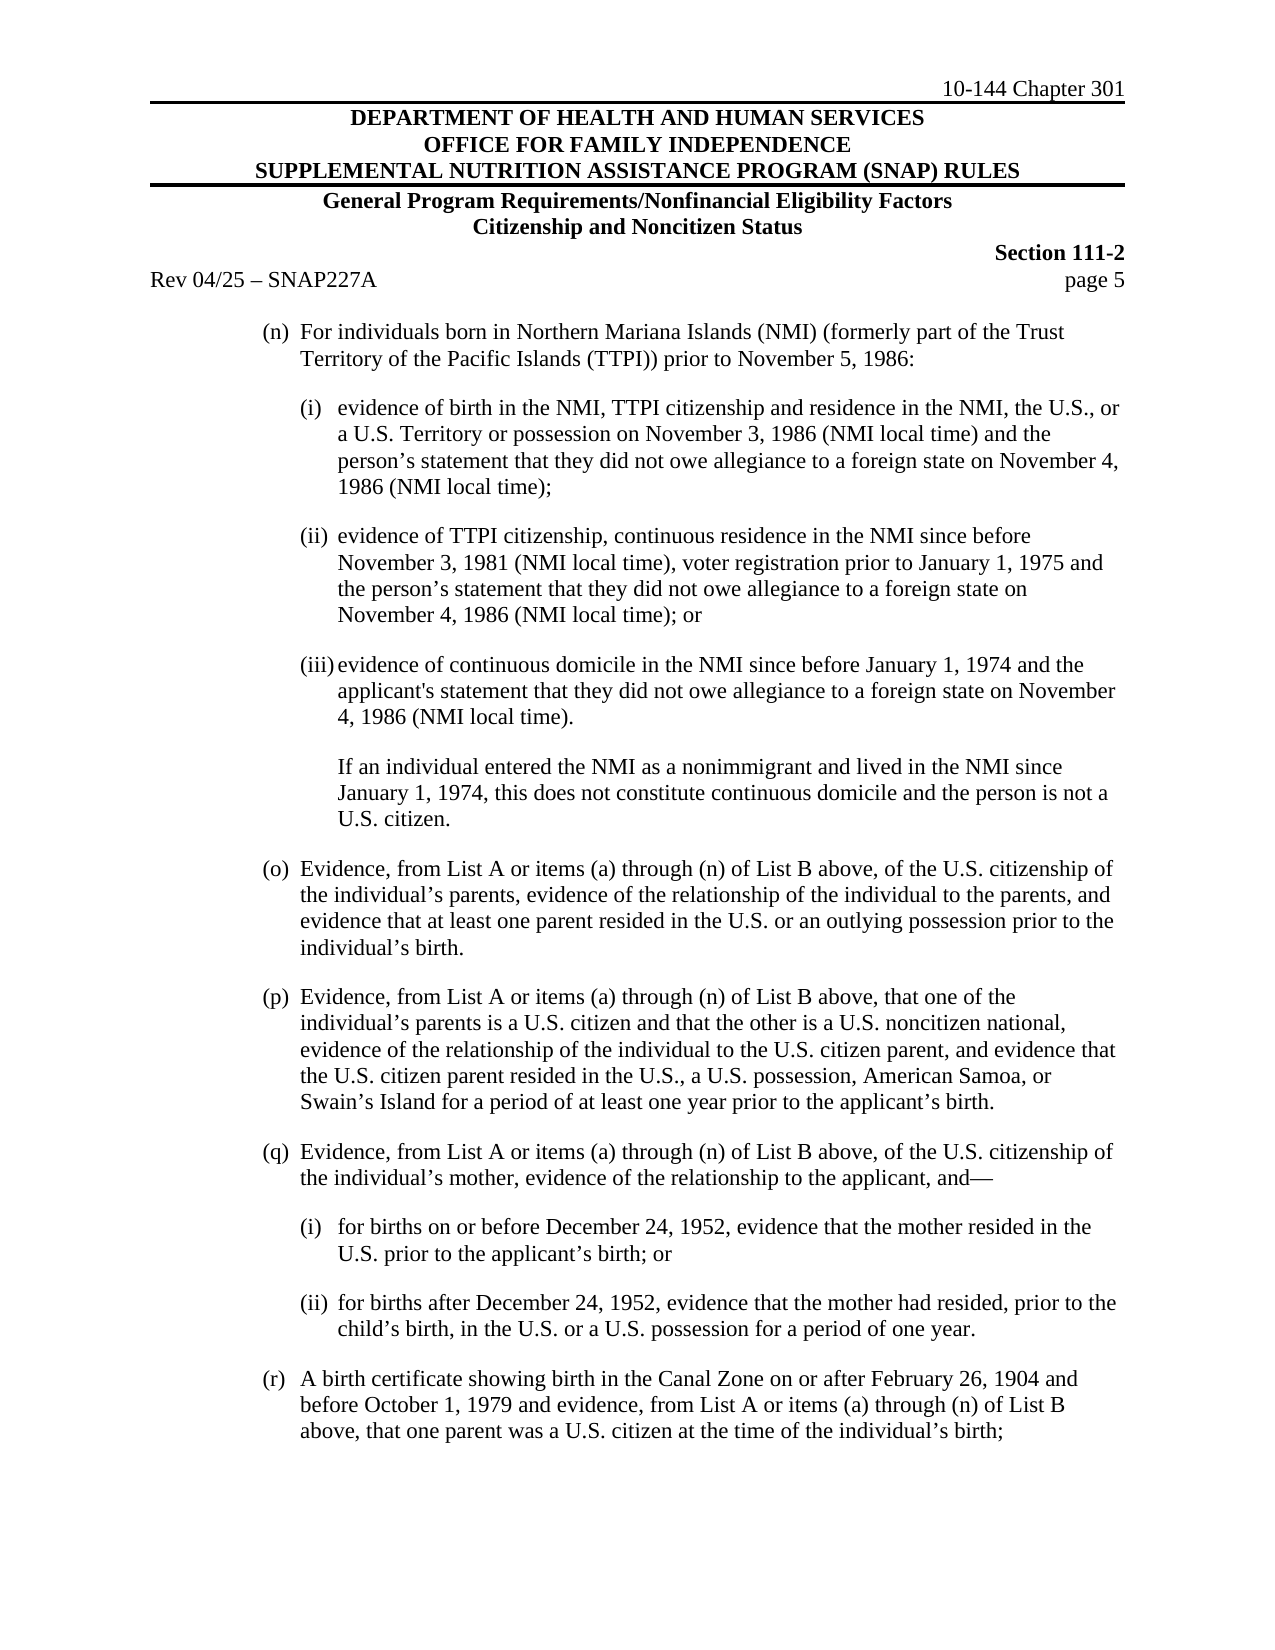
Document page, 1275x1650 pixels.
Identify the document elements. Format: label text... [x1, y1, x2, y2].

text (iii) evidence of continuous domicile in the NMI since before January 1, 1974 and the applicant's statement that they did not owe allegiance to a foreign state on November 4, 1986 (NMI local time). [300, 651, 1125, 730]
text (i) for births on or before December 24, 1952, evidence that the mother resided in the U.S. prior to the applicant’s birth; or [300, 1213, 1125, 1266]
text (q) Evidence, from List A or items (a) through (n) of List B above, of the U.S. citizenship of the individual’s mother, evidence of the relationship to the applicant, and— [262, 1138, 1125, 1190]
text (i) evidence of birth in the NMI, TTPI citizenship and residence in the NMI, the U.S., or a U.S. Territory or possession on November 3, 1986 (NMI local time) and the person’s statement that they did not owe allegiance to a foreign state on November 4, 1986 (NMI local time); [300, 394, 1125, 499]
text (n) For individuals born in Northern Mariana Islands (NMI) (formerly part of the Trust Territory of the Pacific Islands (TTPI)) prior to November 5, 1986: [262, 318, 1125, 371]
text (ii) for births after December 24, 1952, evidence that the mother had resided, prior to the child’s birth, in the U.S. or a U.S. possession for a period of one year. [300, 1289, 1125, 1342]
text (o) Evidence, from List A or items (a) through (n) of List B above, of the U.S. citizenship of the individual’s parents, evidence of the relationship of the individual to the parents, and evidence that at least one parent resided in the U.S. or an outlying possession prior to the individual’s birth. [262, 855, 1125, 960]
text (p) Evidence, from List A or items (a) through (n) of List B above, that one of the individual’s parents is a U.S. citizen and that the other is a U.S. noncitizen national, evidence of the relationship of the individual to the U.S. citizen parent, and evidence that the U.S. citizen parent resided in the U.S., a U.S. possession, American Samoa, or Swain’s Island for a period of at least one year prior to the applicant’s birth. [262, 983, 1125, 1115]
text (r) A birth certificate showing birth in the Canal Zone on or after February 26, 1904 and before October 1, 1979 and evidence, from List A or items (a) through (n) of List B above, that one parent was a U.S. citizen at the time of the individual’s birth; [262, 1364, 1125, 1444]
text If an individual entered the NMI as a nonimmigrant and lived in the NMI since January 1, 1974, this does not constitute continuous domicile and the person is not a U.S. citizen. [337, 753, 1125, 832]
text (ii) evidence of TTPI citizenship, continuous residence in the NMI since before November 3, 1981 (NMI local time), voter registration prior to January 1, 1975 and the person’s statement that they did not owe allegiance to a foreign state on November 4, 1986 (NMI local time); or [300, 522, 1125, 628]
